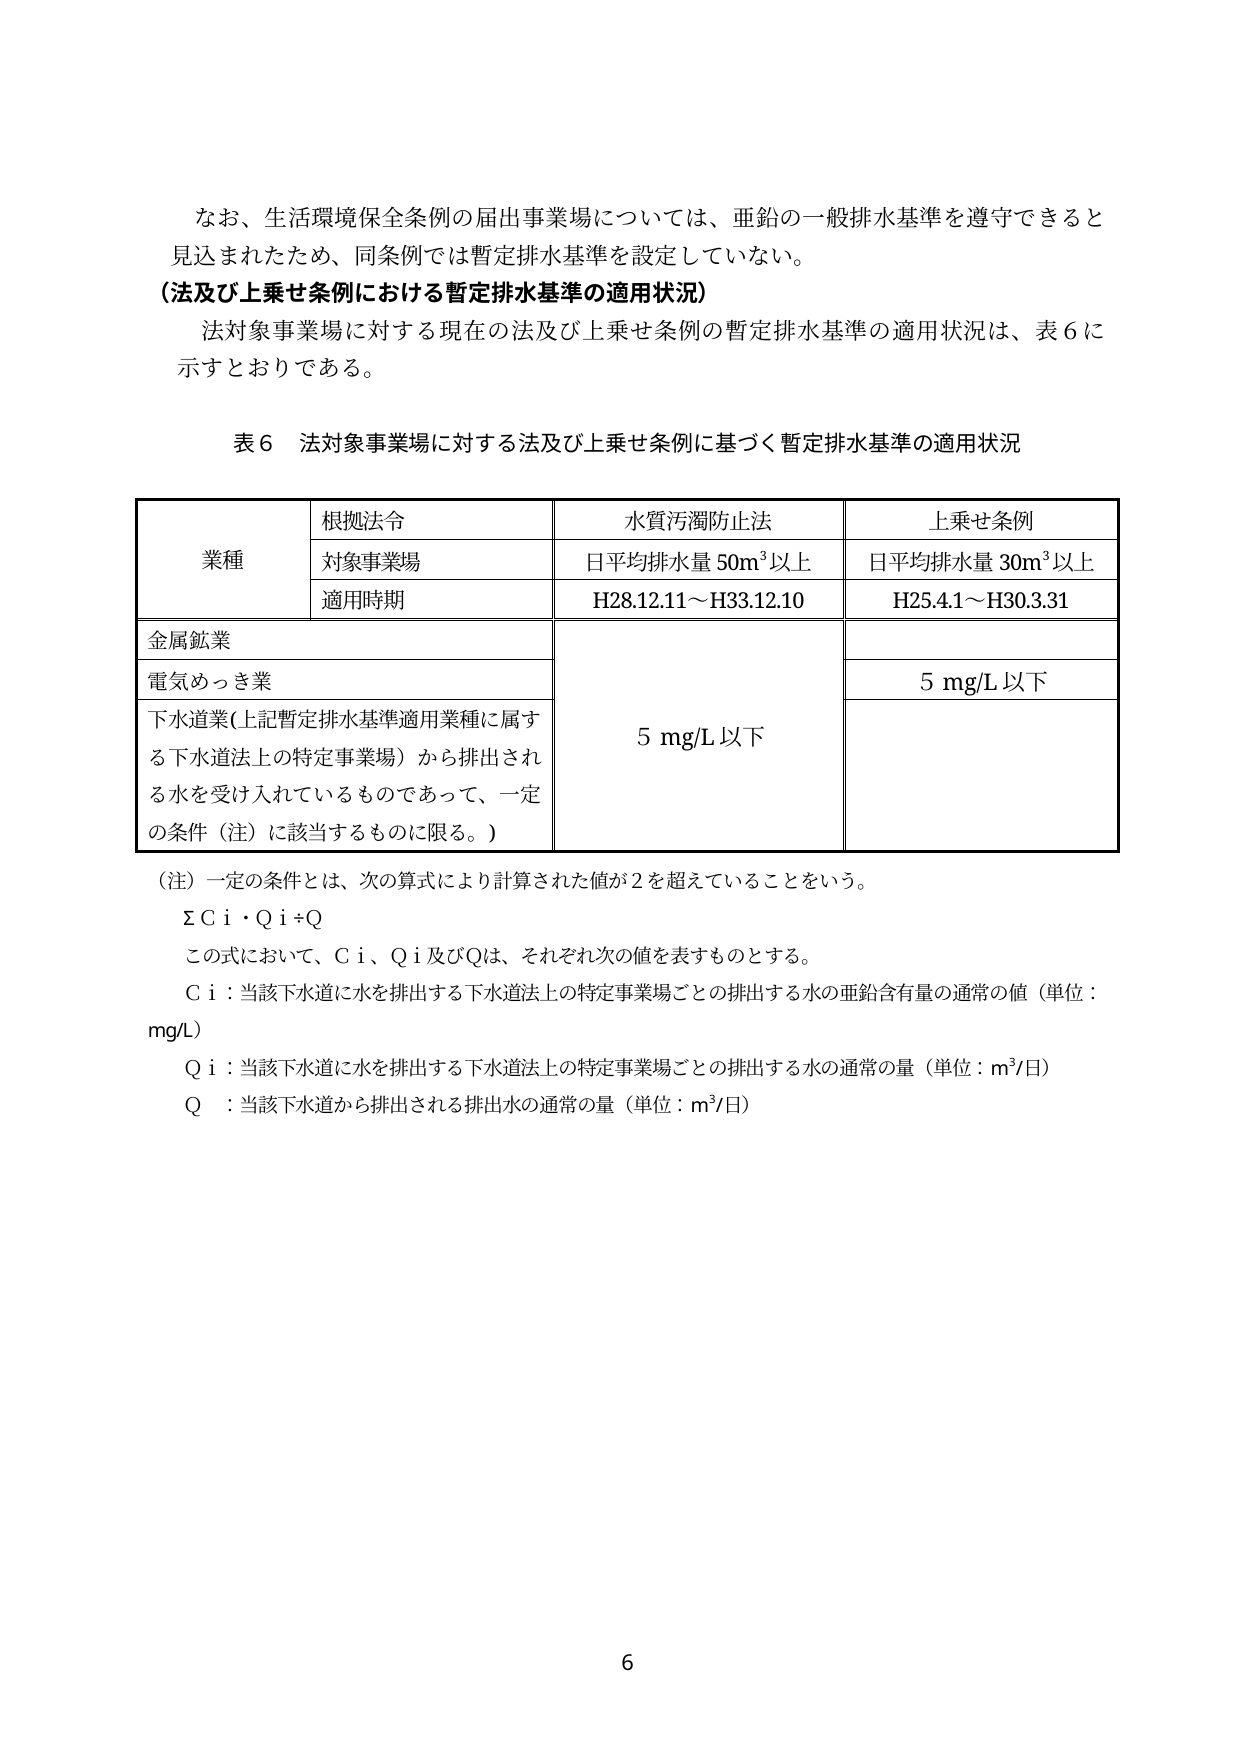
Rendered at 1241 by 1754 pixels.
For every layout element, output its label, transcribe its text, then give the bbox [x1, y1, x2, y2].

text なお、生活環境保全条例の届出事業場については、亜鉛の一般排水基準を遵守できると見込まれたため、同条例では暫定排水基準を設定していない。 [148, 198, 1107, 273]
text Ｃｉ：当該下水道に水を排出する下水道法上の特定事業場ごとの排出する水の亜鉛含有量の通常の値（単位：mg/L） [148, 973, 1107, 1048]
text ΣＣｉ・Ｑｉ÷Ｑ [148, 898, 1107, 936]
table_cell 適用時期 [311, 580, 552, 618]
text Ｑｉ：当該下水道に水を排出する下水道法上の特定事業場ごとの排出する水の通常の量（単位：m3/日） [148, 1048, 1107, 1086]
text （注）一定の条件とは、次の算式により計算された値が２を超えていることをいう。 [148, 861, 1107, 898]
table_cell ５mg/L以下 [555, 621, 843, 850]
table_cell 金属鉱業 [138, 621, 552, 658]
table_header 根拠法令 [311, 501, 552, 539]
table_cell ５mg/L以下 [846, 660, 1117, 699]
table_header 上乗せ条例 [846, 501, 1117, 539]
table_cell 対象事業場 [311, 540, 552, 579]
table_cell [846, 621, 1117, 658]
table_cell [846, 700, 1117, 850]
table_cell H28.12.11～H33.12.10 [555, 580, 843, 618]
table_header 業種 [138, 501, 310, 618]
text 表６ 法対象事業場に対する法及び上乗せ条例に基づく暫定排水基準の適用状況 [148, 423, 1107, 461]
table_cell 日平均排水量30m3以上 [846, 540, 1117, 579]
text Ｑ ：当該下水道から排出される排出水の通常の量（単位：m3/日） [148, 1086, 1107, 1123]
table_header 水質汚濁防止法 [555, 501, 843, 539]
table_cell H25.4.1～H30.3.31 [846, 580, 1117, 618]
text （法及び上乗せ条例における暫定排水基準の適用状況） [148, 273, 1107, 311]
table_cell 下水道業(上記暫定排水基準適用業種に属する下水道法上の特定事業場）から排出される水を受け入れているものであって、一定の条件（注）に該当するものに限る。) [138, 700, 552, 850]
table_cell 電気めっき業 [138, 660, 552, 699]
table_cell 日平均排水量50m3以上 [555, 540, 843, 579]
list 法対象事業場に対する現在の法及び上乗せ条例の暫定排水基準の適用状況は、表６に示すとおりである。 [177, 311, 1107, 386]
text この式において、Ｃｉ、Ｑｉ及びＱは、それぞれ次の値を表すものとする。 [148, 936, 1107, 973]
